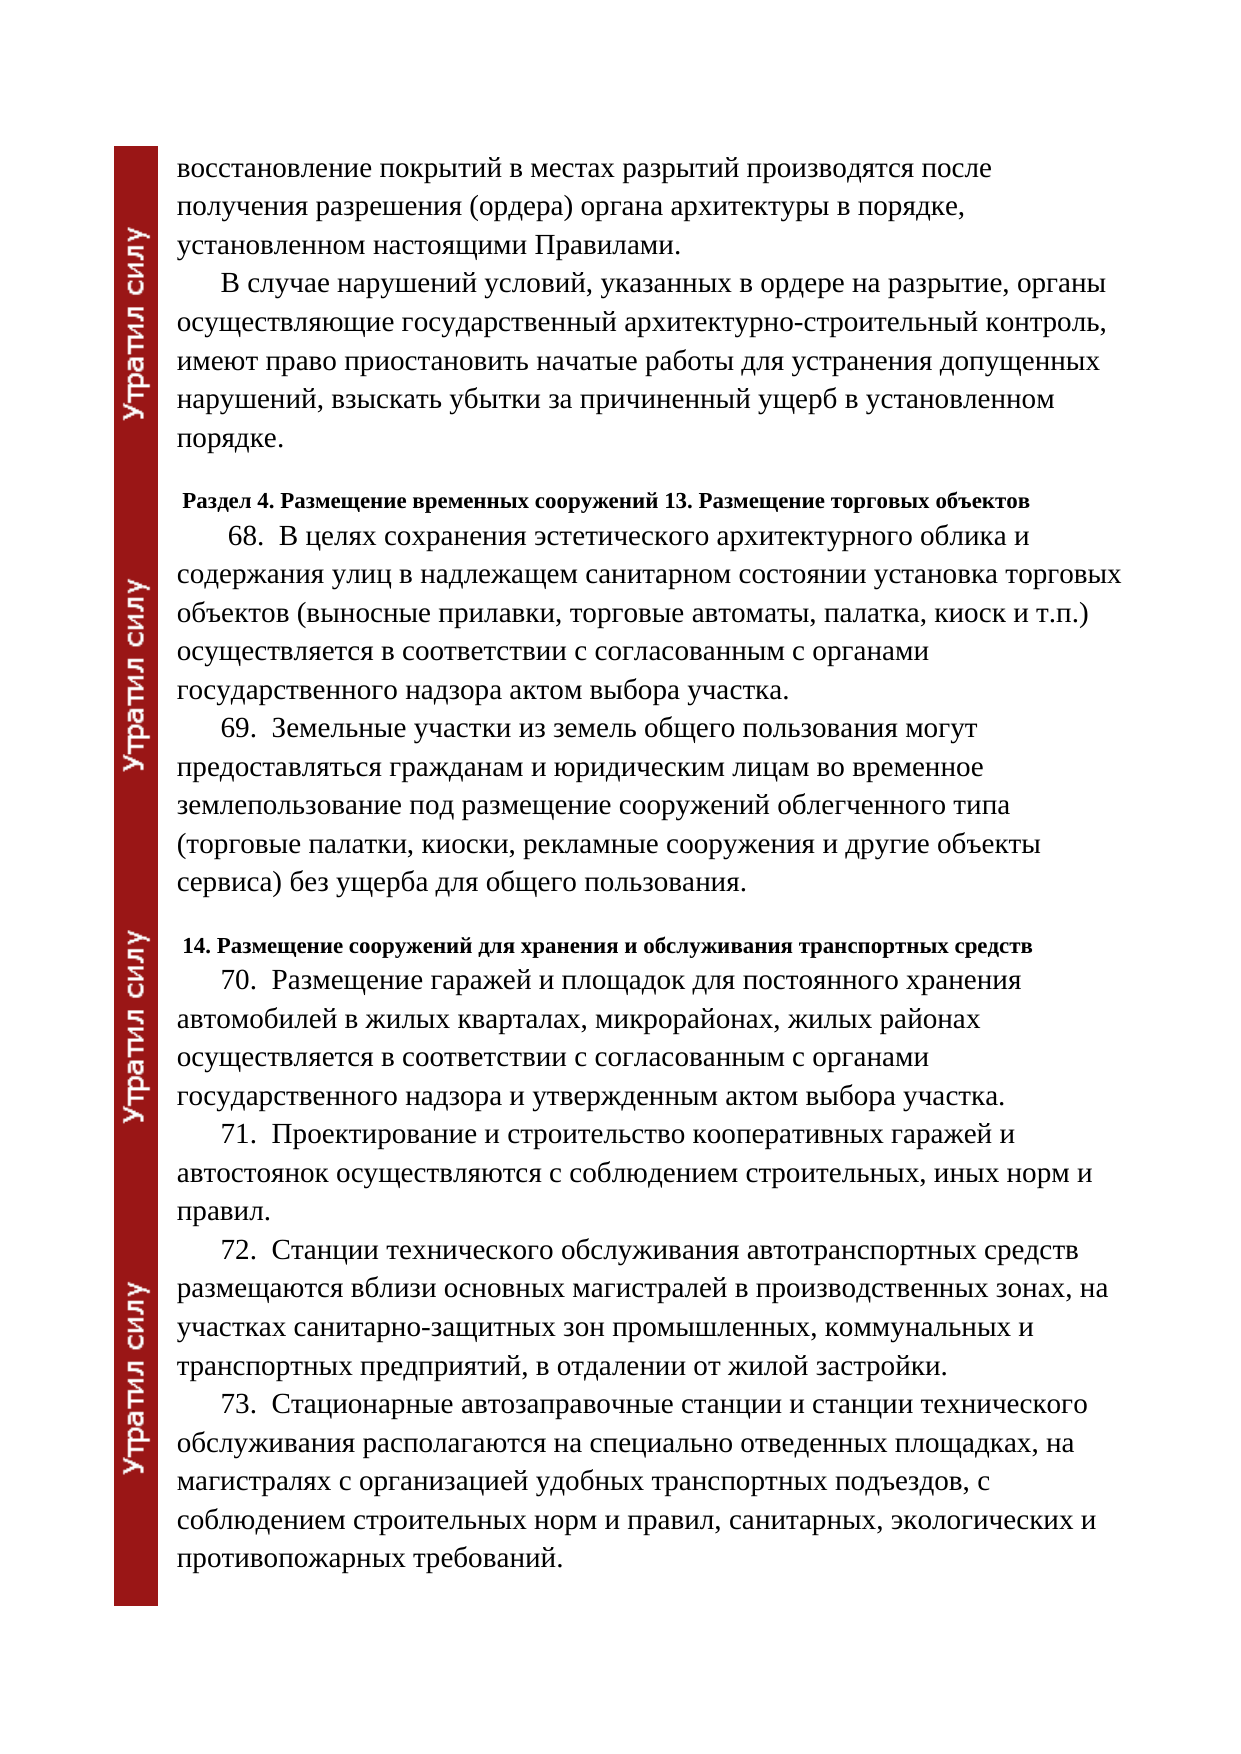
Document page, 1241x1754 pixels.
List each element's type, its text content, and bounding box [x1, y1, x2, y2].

text 14. Размещение сооружений для хранения и обслуживания транспортных средств [112, 932, 1128, 958]
text Раздел 4. Размещение временных сооружений 13. Размещение торговых объектов [112, 487, 1128, 514]
picture [114, 928, 158, 932]
picture [114, 146, 158, 150]
picture [114, 514, 158, 518]
picture [114, 958, 158, 962]
picture [114, 483, 158, 487]
text 68. В целях сохранения эстетического архитектурного облика и содержания улиц в надлежащем санитарном состоянии установка торговых объектов (выносные прилавки, торговые автоматы, палатка, киоск и т.п.) осуществляется в соответствии с согласованным с органами государственного надзора актом выбора участка. 69. Земельные участки из земель общего пользования могут предоставляться гражданам и юридическим лицам во временное землепользование под размещение сооружений облегченного типа (торговые палатки, киоски, рекламные сооружения и другие объекты сервиса) без ущерба для общего пользования. [112, 518, 1128, 928]
picture [114, 1574, 158, 1606]
